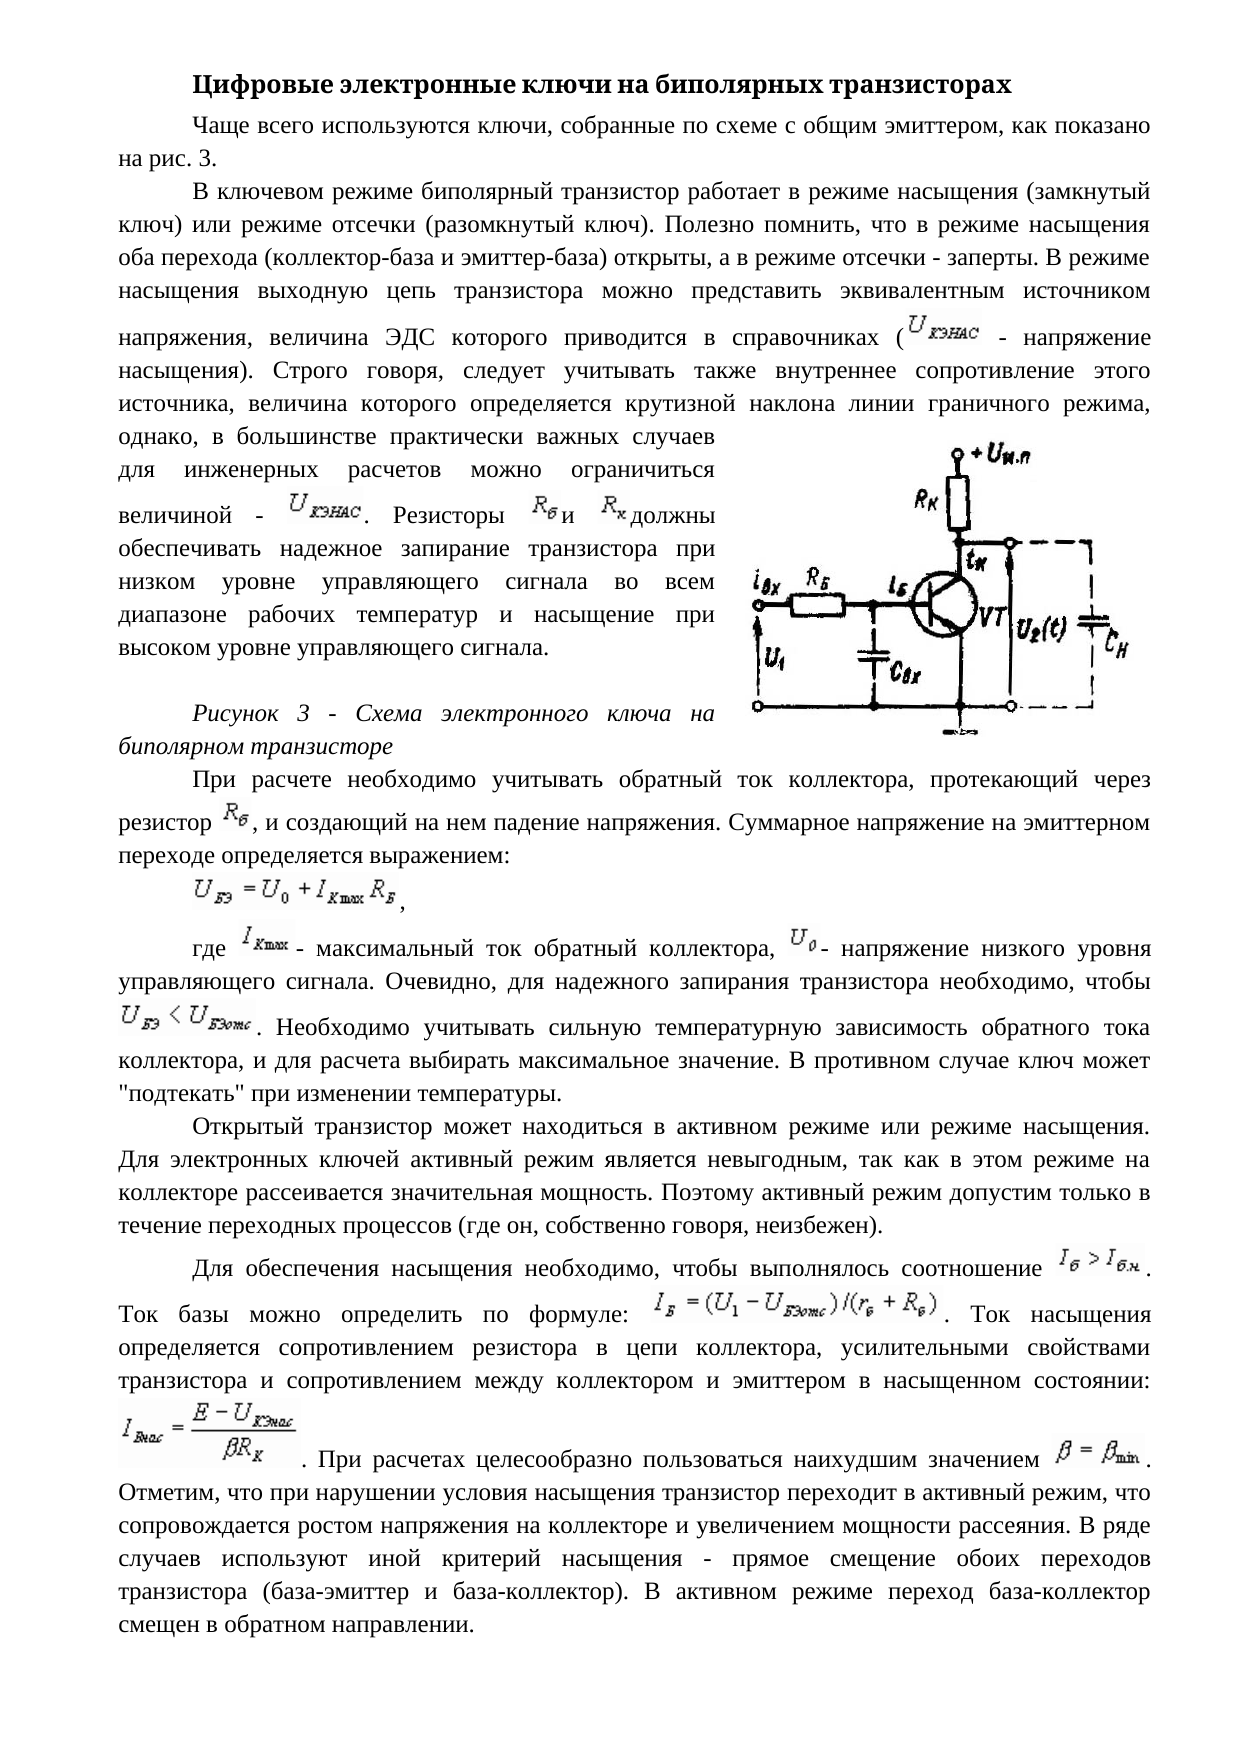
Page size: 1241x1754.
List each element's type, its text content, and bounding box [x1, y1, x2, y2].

subtitle Цифровые электронные ключи на биполярных транзисторах [118, 71, 1152, 99]
text При расчете необходимо учитывать обратный ток коллектора, протекающий через резистор , и создающий на нем падение напряжения. Суммарное напряжение на эмиттерном переходе определяется выражением: [118, 764, 1152, 868]
text где - максимальный ток обратный коллектора, - напряжение низкого уровня управляющего сигнала. Очевидно, для надежного запирания транзистора необходимо, чтобы . Необходимо учитывать сильную температурную зависимость обратного тока коллектора, и для расчета выбирать максимальное значение. В противном случае ключ может "подтекать" при изменении температуры. [118, 919, 1152, 1107]
text Чаще всего используются ключи, собранные по схеме с общим эмиттером, как показано на рис. 3. [118, 110, 1152, 172]
picture [1055, 1243, 1146, 1276]
picture [286, 486, 363, 524]
picture [118, 1398, 301, 1468]
picture [650, 1285, 944, 1323]
picture [118, 998, 256, 1036]
picture [595, 490, 628, 524]
picture [787, 923, 821, 956]
picture [905, 308, 982, 345]
text В ключевом режиме биполярный транзистор работает в режиме насыщения (замкнутый ключ) или режиме отсечки (разомкнутый ключ). Полезно помнить, что в режиме насыщения оба перехода (коллектор-база и эмиттер-база) открыты, а в режиме отсечки - заперты. В режиме насыщения выходную цепь транзистора можно представить эквивалентным источником напряжения, величина ЭДС которого приводится в справочниках ( - напряжение насыщения). Строго говоря, следует учитывать также внутреннее сопротивление этого источника, величина которого определяется крутизной наклона линии граничного режима, однако, в большинстве практически важных случаев для инженерных расчетов можно ограничиться величиной - . Резисторы и должны обеспечивать надежное запирание транзистора при низком уровне управляющего сигнала во всем диапазоне рабочих температур и насыщение при высоком уровне управляющего сигнала. [118, 176, 1152, 661]
text Рисунок 3 - Схема электронного ключа на биполярном транзисторе [118, 698, 1152, 760]
picture [1051, 1433, 1146, 1468]
picture [526, 490, 559, 524]
text Для обеспечения насыщения необходимо, чтобы выполнялось соотношение . Ток базы можно определить по формуле: . Ток насыщения определяется сопротивлением резистора в цепи коллектора, усилительными свойствами транзистора и сопротивлением между коллектором и эмиттером в насыщенном состоянии: . При расчетах целесообразно пользоваться наихудшим значением . Отметим, что при нарушении условия насыщения транзистор переходит в активный режим, что сопровождается ростом напряжения на коллекторе и увеличением мощности рассеяния. В ряде случаев используют иной критерий насыщения - прямое смещение обоих переходов транзистора (база-эмиттер и база-коллектор). В активном режиме переход база-коллектор смещен в обратном направлении. [118, 1243, 1152, 1638]
picture [238, 919, 296, 956]
text , [118, 873, 1152, 915]
picture [731, 426, 1135, 742]
text Открытый транзистор может находиться в активном режиме или режиме насыщения. Для электронных ключей активный режим является невыгодным, так как в этом режиме на коллекторе рассеивается значительная мощность. Поэтому активный режим допустим только в течение переходных процессов (где он, собственно говоря, неизбежен). [118, 1111, 1152, 1239]
picture [219, 797, 252, 831]
picture [192, 872, 400, 910]
